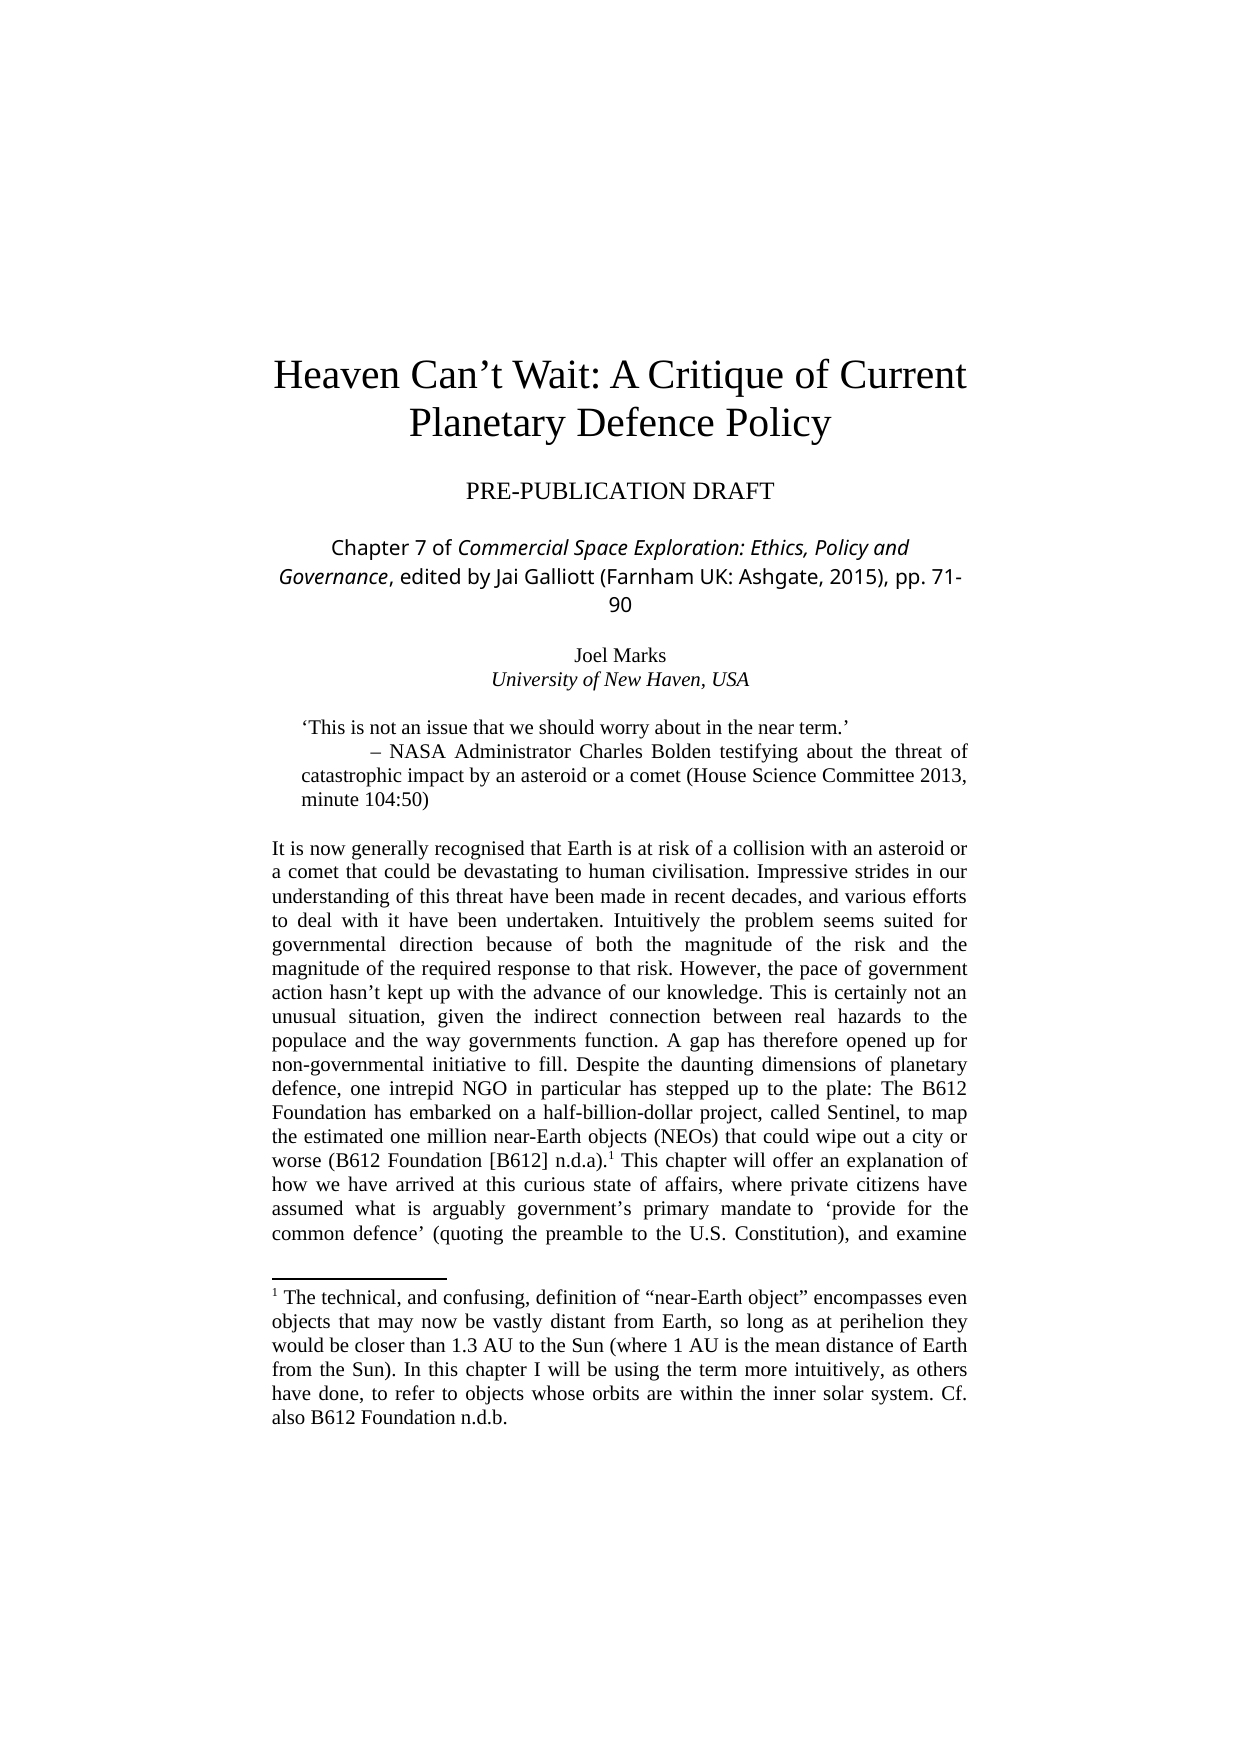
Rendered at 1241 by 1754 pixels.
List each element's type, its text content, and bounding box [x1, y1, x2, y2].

text PRE-PUBLICATION DRAFT [272, 476, 968, 505]
subtitle Heaven Can’t Wait: A Critique of Current Planetary Defence Policy [272, 350, 968, 446]
text – NASA Administrator Charles Bolden testifying about the threat of catastrophic impact by an asteroid or a comet (House Science Committee 2013, minute 104:50) [301, 739, 968, 811]
text University of New Haven, USA [272, 667, 968, 691]
text Chapter 7 of Commercial Space Exploration: Ethics, Policy and Governance, edited by Jai Galliott (Farnham UK: Ashgate, 2015), pp. 71-90 [272, 533, 968, 619]
text Joel Marks [272, 643, 968, 667]
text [272, 835, 968, 1244]
text ‘This is not an issue that we should worry about in the near term.’ [301, 715, 968, 739]
